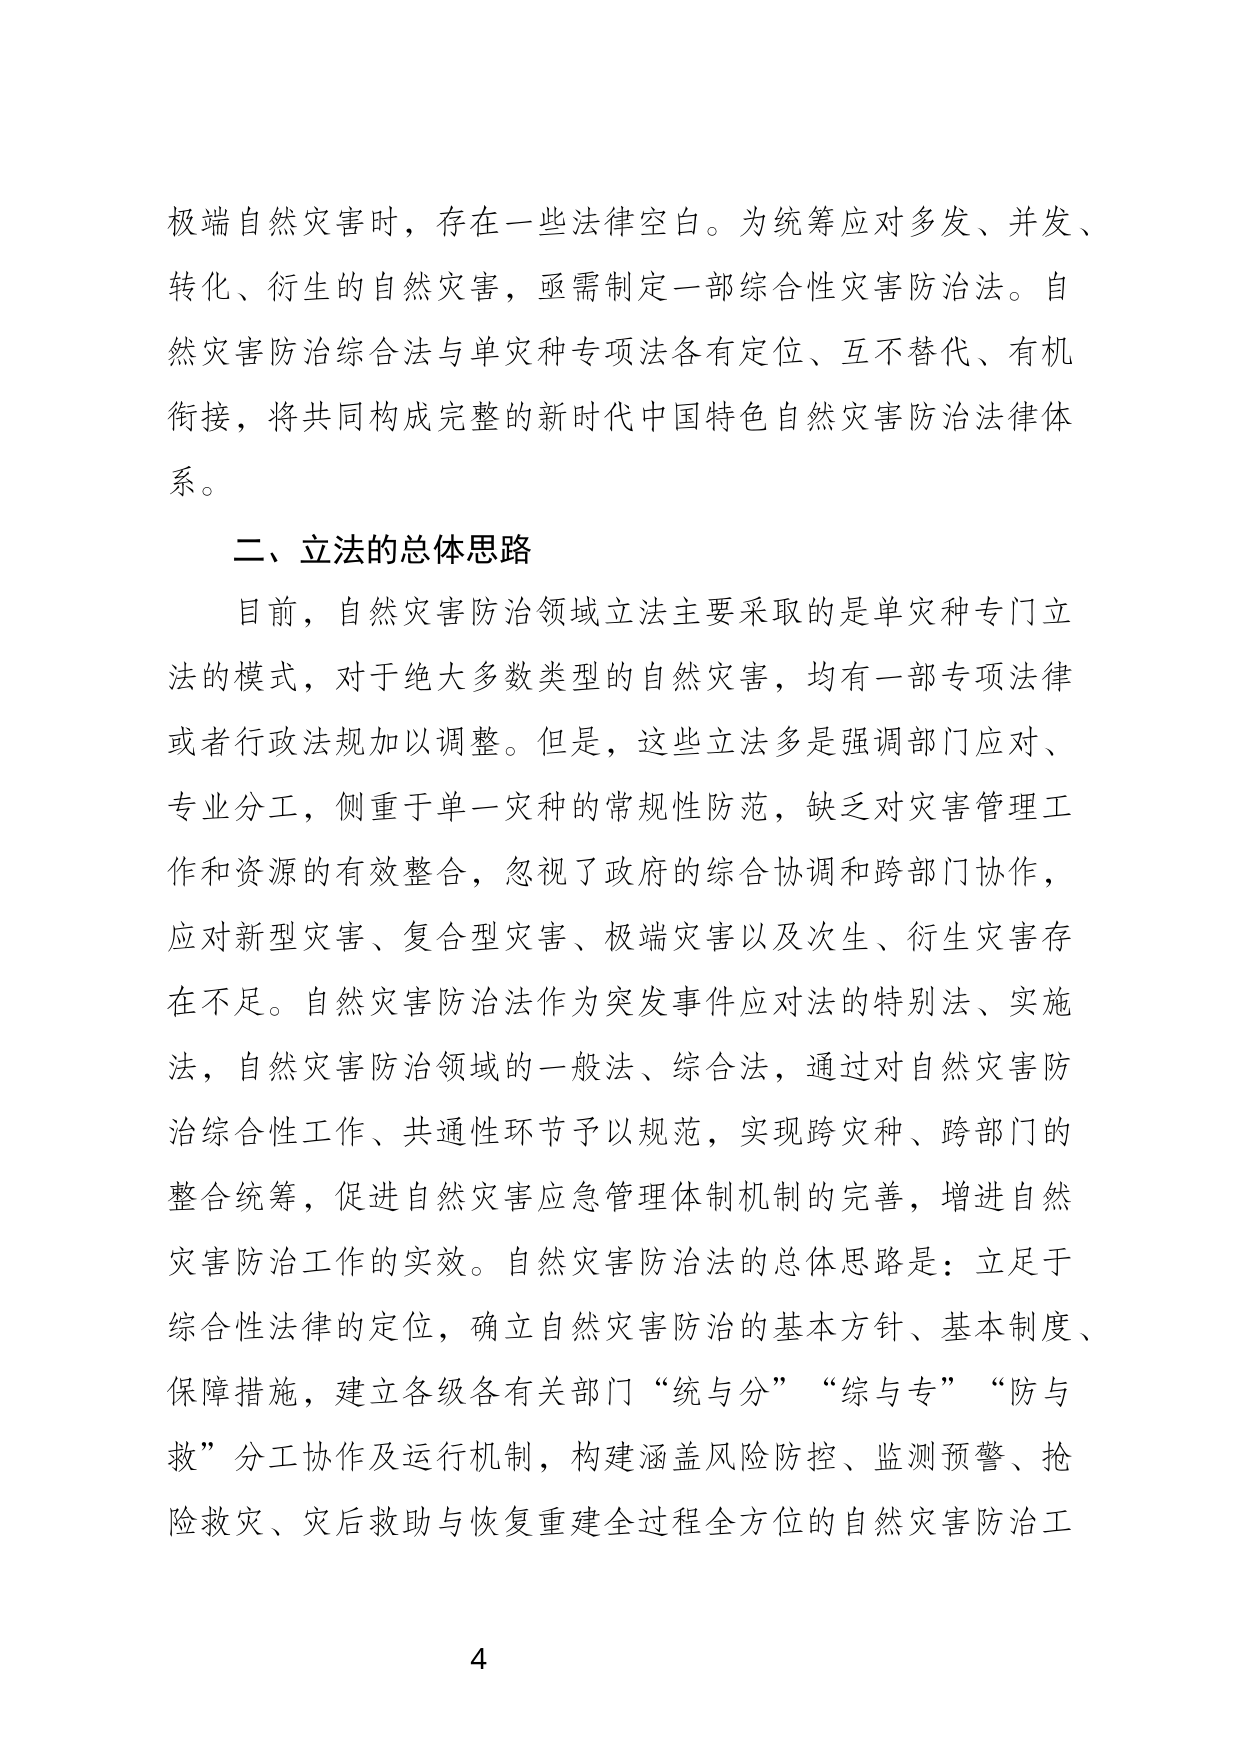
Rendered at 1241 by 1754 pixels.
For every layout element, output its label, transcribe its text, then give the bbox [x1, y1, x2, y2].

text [165, 580, 1075, 1555]
text 二、立法的总体思路 [165, 515, 1075, 580]
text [165, 190, 1075, 515]
